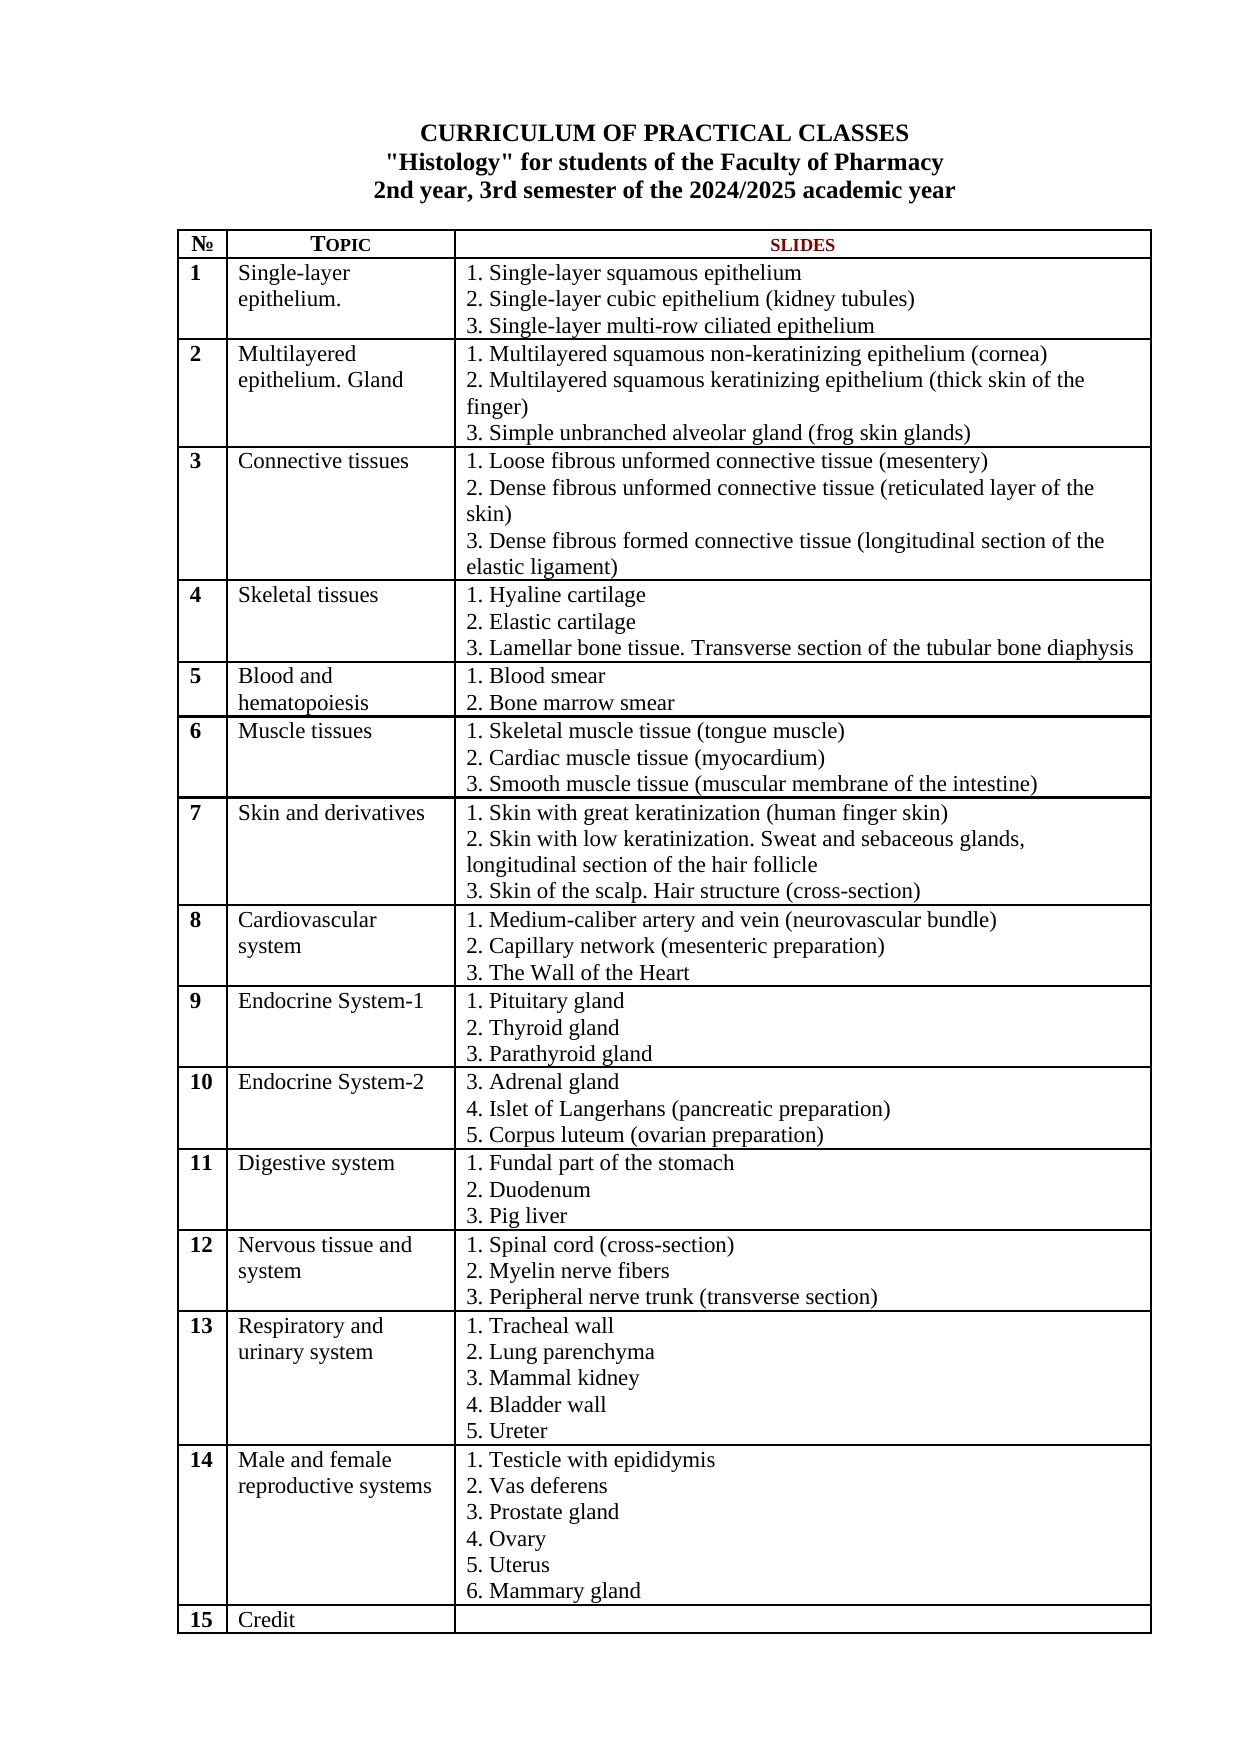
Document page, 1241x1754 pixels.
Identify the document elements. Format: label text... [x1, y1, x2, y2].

table_cell 9 [179, 987, 226, 1066]
table_cell Endocrine System-1 [228, 987, 454, 1066]
table_cell 1. Loose fibrous unformed connective tissue (mesentery) 2. Dense fibrous unformed connective tissue (reticulated layer of the skin) 3. Dense fibrous formed connective tissue (longitudinal section of the elastic ligament) [456, 448, 1150, 579]
table_cell Blood and hematopoiesis [228, 663, 454, 715]
table_cell Skeletal tissues [228, 581, 454, 661]
table_cell 15 [179, 1606, 226, 1632]
table_cell 3. Adrenal gland 4. Islet of Langerhans (pancreatic preparation) 5. Corpus luteum (ovarian preparation) [456, 1068, 1150, 1147]
table_cell Connective tissues [228, 448, 454, 579]
table_cell 13 [179, 1312, 226, 1443]
text "Histology" for students of the Faculty of Pharmacy [177, 147, 1152, 176]
table_cell Respiratory and urinary system [228, 1312, 454, 1443]
table_cell 1. Skin with great keratinization (human finger skin) 2. Skin with low keratinization. Sweat and sebaceous glands, longitudinal section of the hair follicle 3. Skin of the scalp. Hair structure (cross-section) [456, 799, 1150, 904]
table_cell Multilayered epithelium. Gland [228, 340, 454, 446]
table_cell 1. Medium-caliber artery and vein (neurovascular bundle) 2. Capillary network (mesenteric preparation) 3. The Wall of the Heart [456, 906, 1150, 985]
table_cell 8 [179, 906, 226, 985]
table_cell 1. Multilayered squamous non-keratinizing epithelium (cornea) 2. Multilayered squamous keratinizing epithelium (thick skin of the finger) 3. Simple unbranched alveolar gland (frog skin glands) [456, 340, 1150, 446]
table_cell 1. Fundal part of the stomach 2. Duodenum 3. Pig liver [456, 1150, 1150, 1228]
table_cell 14 [179, 1446, 226, 1604]
table_cell 1. Hyaline cartilage 2. Elastic cartilage 3. Lamellar bone tissue. Transverse section of the tubular bone diaphysis [456, 581, 1150, 661]
table_cell 1. Pituitary gland 2. Thyroid gland 3. Parathyroid gland [456, 987, 1150, 1066]
table_cell Skin and derivatives [228, 799, 454, 904]
table_cell 1. Testicle with epididymis 2. Vas deferens 3. Prostate gland 4. Ovary 5. Uterus 6. Mammary gland [456, 1446, 1150, 1604]
table_cell [456, 1606, 1150, 1632]
table_cell 1. Skeletal muscle tissue (tongue muscle) 2. Cardiac muscle tissue (myocardium) 3. Smooth muscle tissue (muscular membrane of the intestine) [456, 718, 1150, 796]
table_cell 1 [179, 259, 226, 338]
text 2nd year, 3rd semester of the 2024/2025 academic year [177, 176, 1152, 204]
table_header Topic [228, 231, 454, 257]
table_cell Credit [228, 1606, 454, 1632]
table_cell Cardiovascular system [228, 906, 454, 985]
table_cell 5 [179, 663, 226, 715]
table_cell 12 [179, 1231, 226, 1310]
table_cell 11 [179, 1150, 226, 1228]
table_cell Digestive system [228, 1150, 454, 1228]
table_cell 1. Spinal cord (cross-section) 2. Myelin nerve fibers 3. Peripheral nerve trunk (transverse section) [456, 1231, 1150, 1310]
table_cell 7 [179, 799, 226, 904]
table_cell 3 [179, 448, 226, 579]
table_cell 6 [179, 718, 226, 796]
table_cell 2 [179, 340, 226, 446]
table_header slides [456, 231, 1150, 257]
table_cell 1. Tracheal wall 2. Lung parenchyma 3. Mammal kidney 4. Bladder wall 5. Ureter [456, 1312, 1150, 1443]
table_cell 1. Blood smear 2. Bone marrow smear [456, 663, 1150, 715]
table_cell 1. Single-layer squamous epithelium 2. Single-layer cubic epithelium (kidney tubules) 3. Single-layer multi-row ciliated epithelium [456, 259, 1150, 338]
text CURRICULUM OF PRACTICAL CLASSES [177, 118, 1152, 147]
table_cell 4 [179, 581, 226, 661]
table_cell Single-layer epithelium. [228, 259, 454, 338]
table_cell Nervous tissue and system [228, 1231, 454, 1310]
table_header № [179, 231, 226, 257]
table_cell Endocrine System-2 [228, 1068, 454, 1147]
table_cell Male and female reproductive systems [228, 1446, 454, 1604]
table_cell 10 [179, 1068, 226, 1147]
table_cell Muscle tissues [228, 718, 454, 796]
